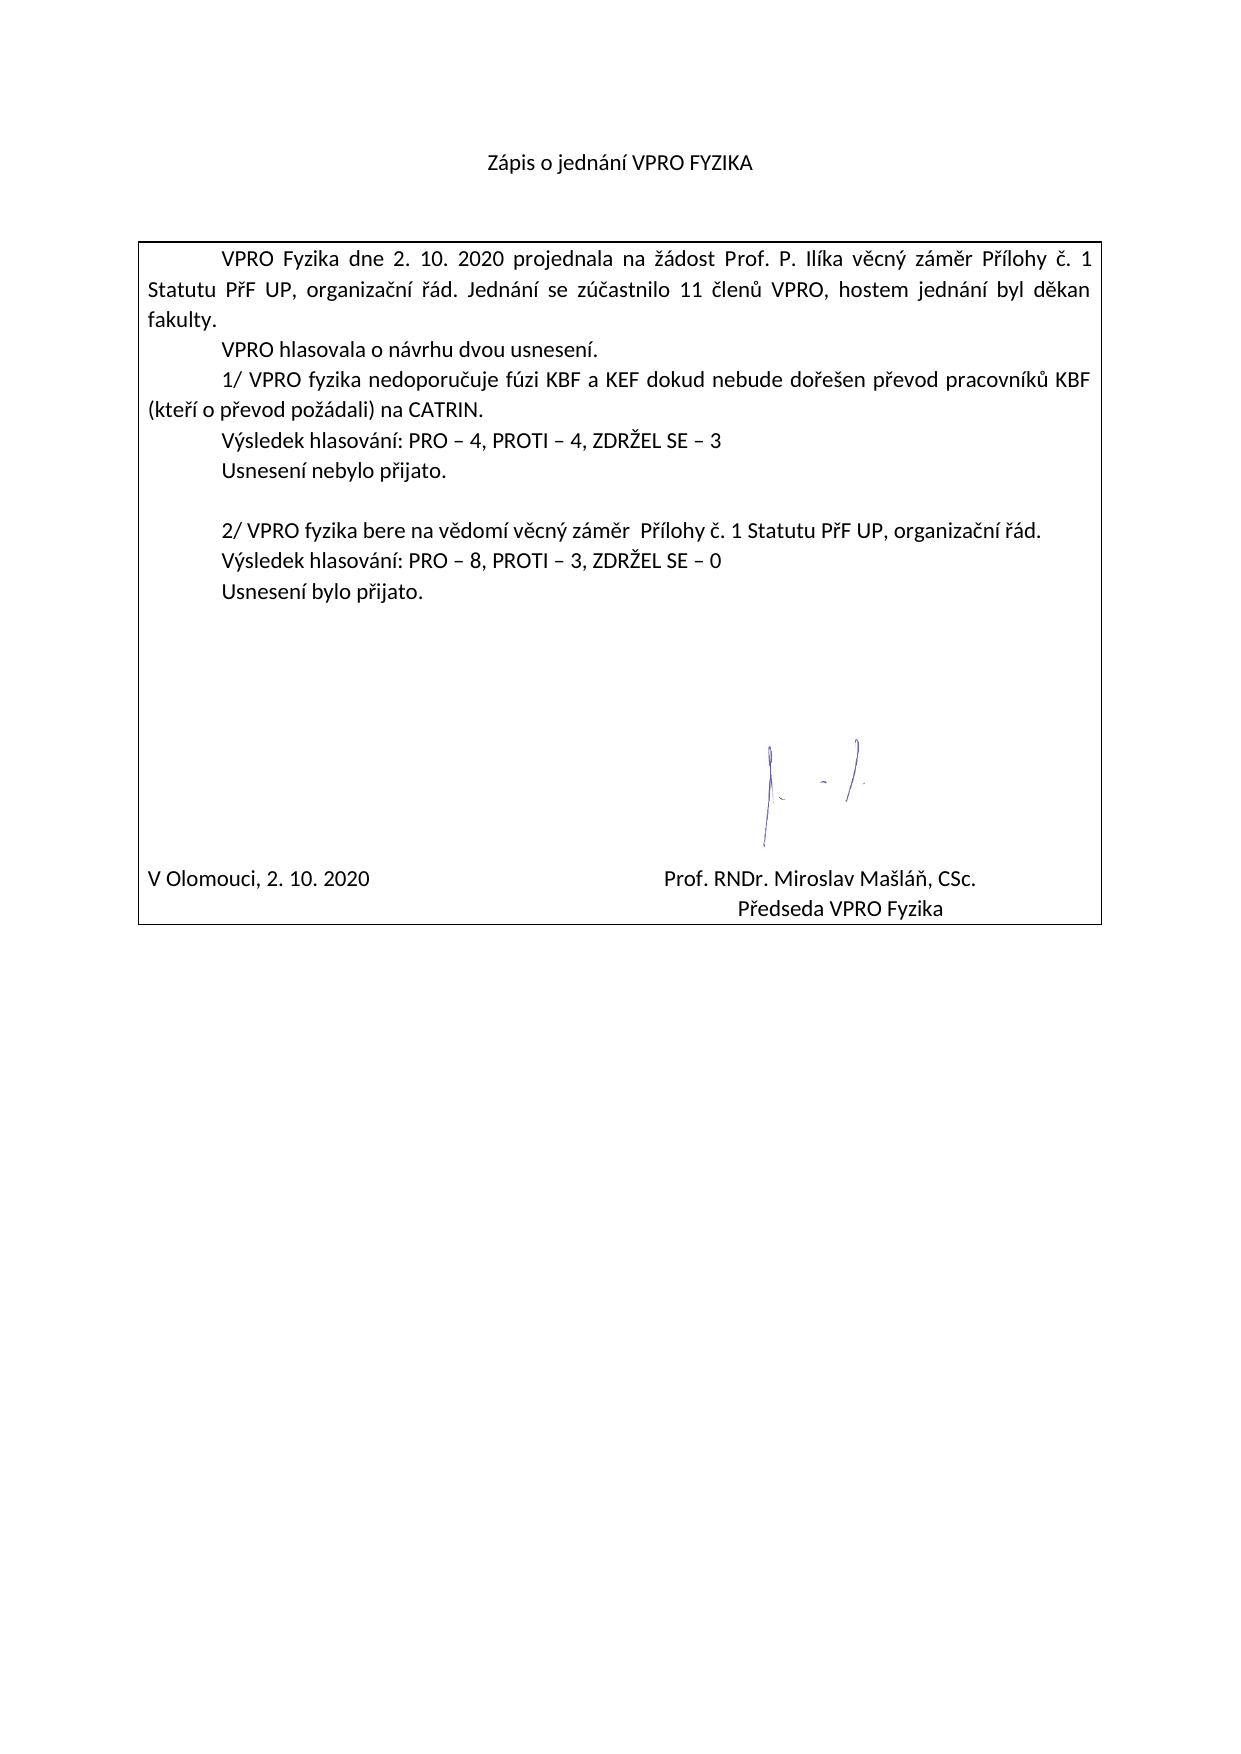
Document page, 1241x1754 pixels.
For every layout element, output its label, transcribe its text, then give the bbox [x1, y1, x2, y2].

text Předseda VPRO Fyzika [139, 891, 1101, 924]
text 2/ VPRO fyzika bere na vědomí věcný záměr Přílohy č. 1 Statutu PřF UP, organizační řád. [139, 513, 1101, 543]
text V Olomouci, 2. 10. 2020 Prof. RNDr. Miroslav Mašláň, CSc. [139, 861, 1101, 891]
text VPRO Fyzika dne 2. 10. 2020 projednala na žádost Prof. P. Ilíka věcný záměr Přílohy č. 1 Statutu PřF UP, organizační řád. Jednání se zúčastnilo 11 členů VPRO, hostem jednání byl děkan fakulty. [139, 243, 1101, 332]
picture [737, 720, 887, 862]
text Usnesení bylo přijato. [139, 574, 1101, 605]
text VPRO hlasovala o návrhu dvou usnesení. [139, 332, 1101, 362]
text Usnesení nebylo přijato. [139, 453, 1101, 484]
text Výsledek hlasování: PRO – 4, PROTI – 4, ZDRŽEL SE – 3 [139, 423, 1101, 453]
text Výsledek hlasování: PRO – 8, PROTI – 3, ZDRŽEL SE – 0 [139, 543, 1101, 574]
text 1/ VPRO fyzika nedoporučuje fúzi KBF a KEF dokud nebude dořešen převod pracovníků KBF (kteří o převod požádali) na CATRIN. [139, 362, 1101, 423]
text Zápis o jednání VPRO FYZIKA [148, 148, 1093, 176]
